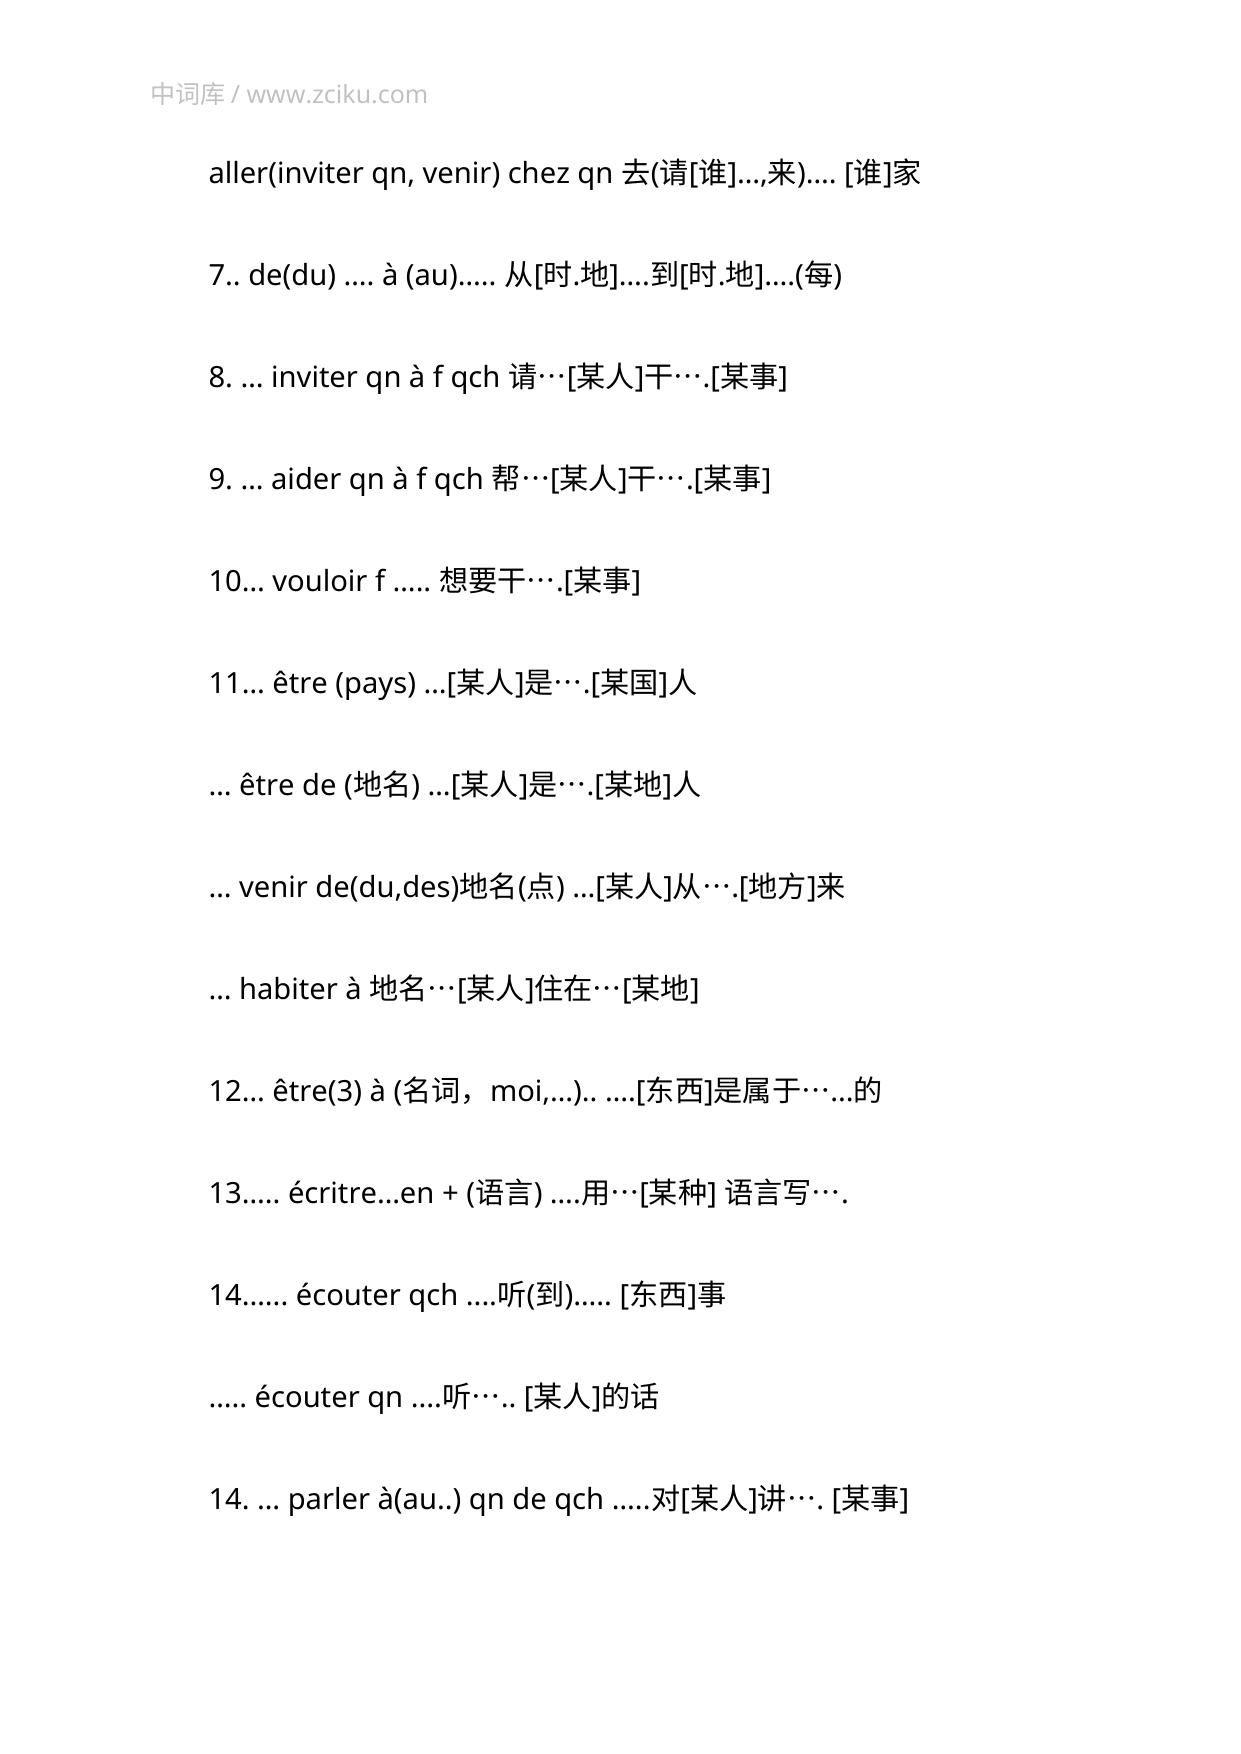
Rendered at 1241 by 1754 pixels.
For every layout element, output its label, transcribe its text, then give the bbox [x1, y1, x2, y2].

text aller(inviter qn, venir) chez qn 去(请[谁]…,来)…. [谁]家 [150, 150, 1090, 192]
text 14. … parler à(au..) qn de qch …..对[某人]讲…. [某事] [150, 1476, 1090, 1518]
text 13….. écritre…en + (语言) ….用…[某种] 语言写…. [150, 1170, 1090, 1212]
text 7.. de(du) …. à (au)….. 从[时.地]….到[时.地]….(每) [150, 252, 1090, 294]
text ….. écouter qn ....听….. [某人]的话 [150, 1374, 1090, 1416]
text 8. … inviter qn à f qch 请…[某人]干….[某事] [150, 354, 1090, 396]
text 11… être (pays) …[某人]是….[某国]人 [150, 660, 1090, 702]
text … être de (地名) …[某人]是….[某地]人 [150, 762, 1090, 804]
text 12… être(3) à (名词，moi,…).. ….[东西]是属于…...的 [150, 1068, 1090, 1110]
text 9. … aider qn à f qch 帮…[某人]干….[某事] [150, 456, 1090, 498]
text 14.….. écouter qch ....听(到)….. [东西]事 [150, 1272, 1090, 1314]
text 10… vouloir f ….. 想要干….[某事] [150, 558, 1090, 600]
text … habiter à 地名…[某人]住在…[某地] [150, 966, 1090, 1008]
text … venir de(du,des)地名(点) …[某人]从….[地方]来 [150, 864, 1090, 906]
